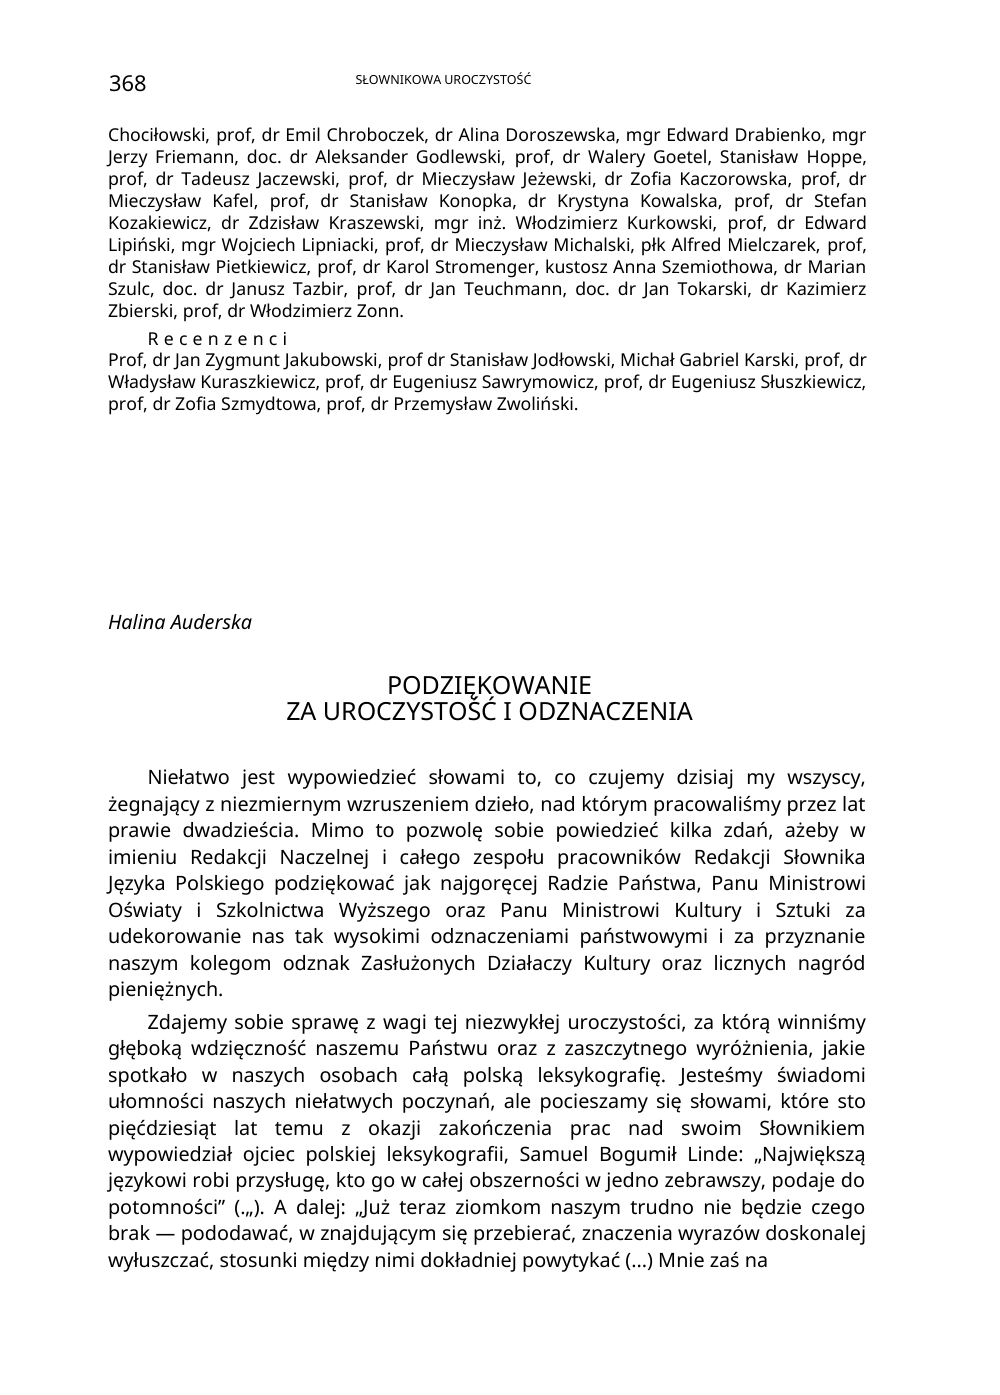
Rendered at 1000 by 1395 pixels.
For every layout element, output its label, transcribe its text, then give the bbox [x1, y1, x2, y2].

text Halina Auderska [108, 614, 252, 633]
text PODZIĘKOWANIE [112, 674, 867, 699]
text Niełatwo jest wypowiedzieć słowami to, co czujemy dzisiaj my wszyscy, żegnający z niezmiernym wzruszeniem dzieło, nad którym pracowaliśmy przez lat prawie dwadzieścia. Mimo to pozwolę sobie powiedzieć kilka zdań, ażeby w imieniu Redakcji Naczelnej i całego zespołu pracowników Redakcji Słownika Języka Polskiego podziękować jak najgoręcej Radzie Państwa, Panu Ministrowi Oświaty i Szkolnictwa Wyższego oraz Panu Ministrowi Kultury i Sztuki za udekorowanie nas tak wysokimi odznaczeniami państwowymi i za przyznanie naszym kolegom odznak Zasłużonych Działaczy Kultury oraz licznych nagród pieniężnych. [108, 763, 867, 1002]
text SŁOWNIKOWA UROCZYSTOŚĆ [355, 74, 532, 87]
text Chociłowski, prof, dr Emil Chroboczek, dr Alina Doroszewska, mgr Edward Drabienko, mgr Jerzy Friemann, doc. dr Aleksander Godlewski, prof, dr Walery Goetel, Stanisław Hoppe, prof, dr Tadeusz Jaczewski, prof, dr Mieczysław Jeżewski, dr Zofia Kaczorowska, prof, dr Mieczysław Kafel, prof, dr Stanisław Konopka, dr Krystyna Kowalska, prof, dr Stefan Kozakiewicz, dr Zdzisław Kraszewski, mgr inż. Włodzimierz Kurkowski, prof, dr Edward Lipiński, mgr Wojciech Lipniacki, prof, dr Mieczysław Michalski, płk Alfred Mielczarek, prof, dr Stanisław Pietkiewicz, prof, dr Karol Stromenger, kustosz Anna Szemiothowa, dr Marian Szulc, doc. dr Janusz Tazbir, prof, dr Jan Teuchmann, doc. dr Jan Tokarski, dr Kazimierz Zbierski, prof, dr Włodzimierz Zonn. [108, 124, 867, 322]
text ZA UROCZYSTOŚĆ I ODZNACZENIA [112, 700, 867, 725]
text 368 [109, 74, 147, 96]
text Recenzenci [108, 332, 867, 349]
text Zdajemy sobie sprawę z wagi tej niezwykłej uroczystości, za którą winniśmy głęboką wdzięczność naszemu Państwu oraz z zaszczytnego wyróżnienia, jakie spotkało w naszych osobach całą polską leksykografię. Jesteśmy świadomi ułomności naszych niełatwych poczynań, ale pocieszamy się słowami, które sto pięćdziesiąt lat temu z okazji zakończenia prac nad swoim Słownikiem wypowiedział ojciec polskiej leksykografii, Samuel Bogumił Linde: „Największą językowi robi przysługę, kto go w całej obszerności w jedno zebrawszy, podaje do potomności” (.„). A dalej: „Już teraz ziomkom naszym trudno nie będzie czego brak — pododawać, w znajdującym się przebierać, znaczenia wyrazów doskonalej wyłuszczać, stosunki między nimi dokładniej powytykać (...) Mnie zaś na [108, 1008, 867, 1272]
text Prof, dr Jan Zygmunt Jakubowski, prof dr Stanisław Jodłowski, Michał Gabriel Karski, prof, dr Władysław Kuraszkiewicz, prof, dr Eugeniusz Sawrymowicz, prof, dr Eugeniusz Słuszkiewicz, prof, dr Zofia Szmydtowa, prof, dr Przemysław Zwoliński. [108, 349, 867, 415]
